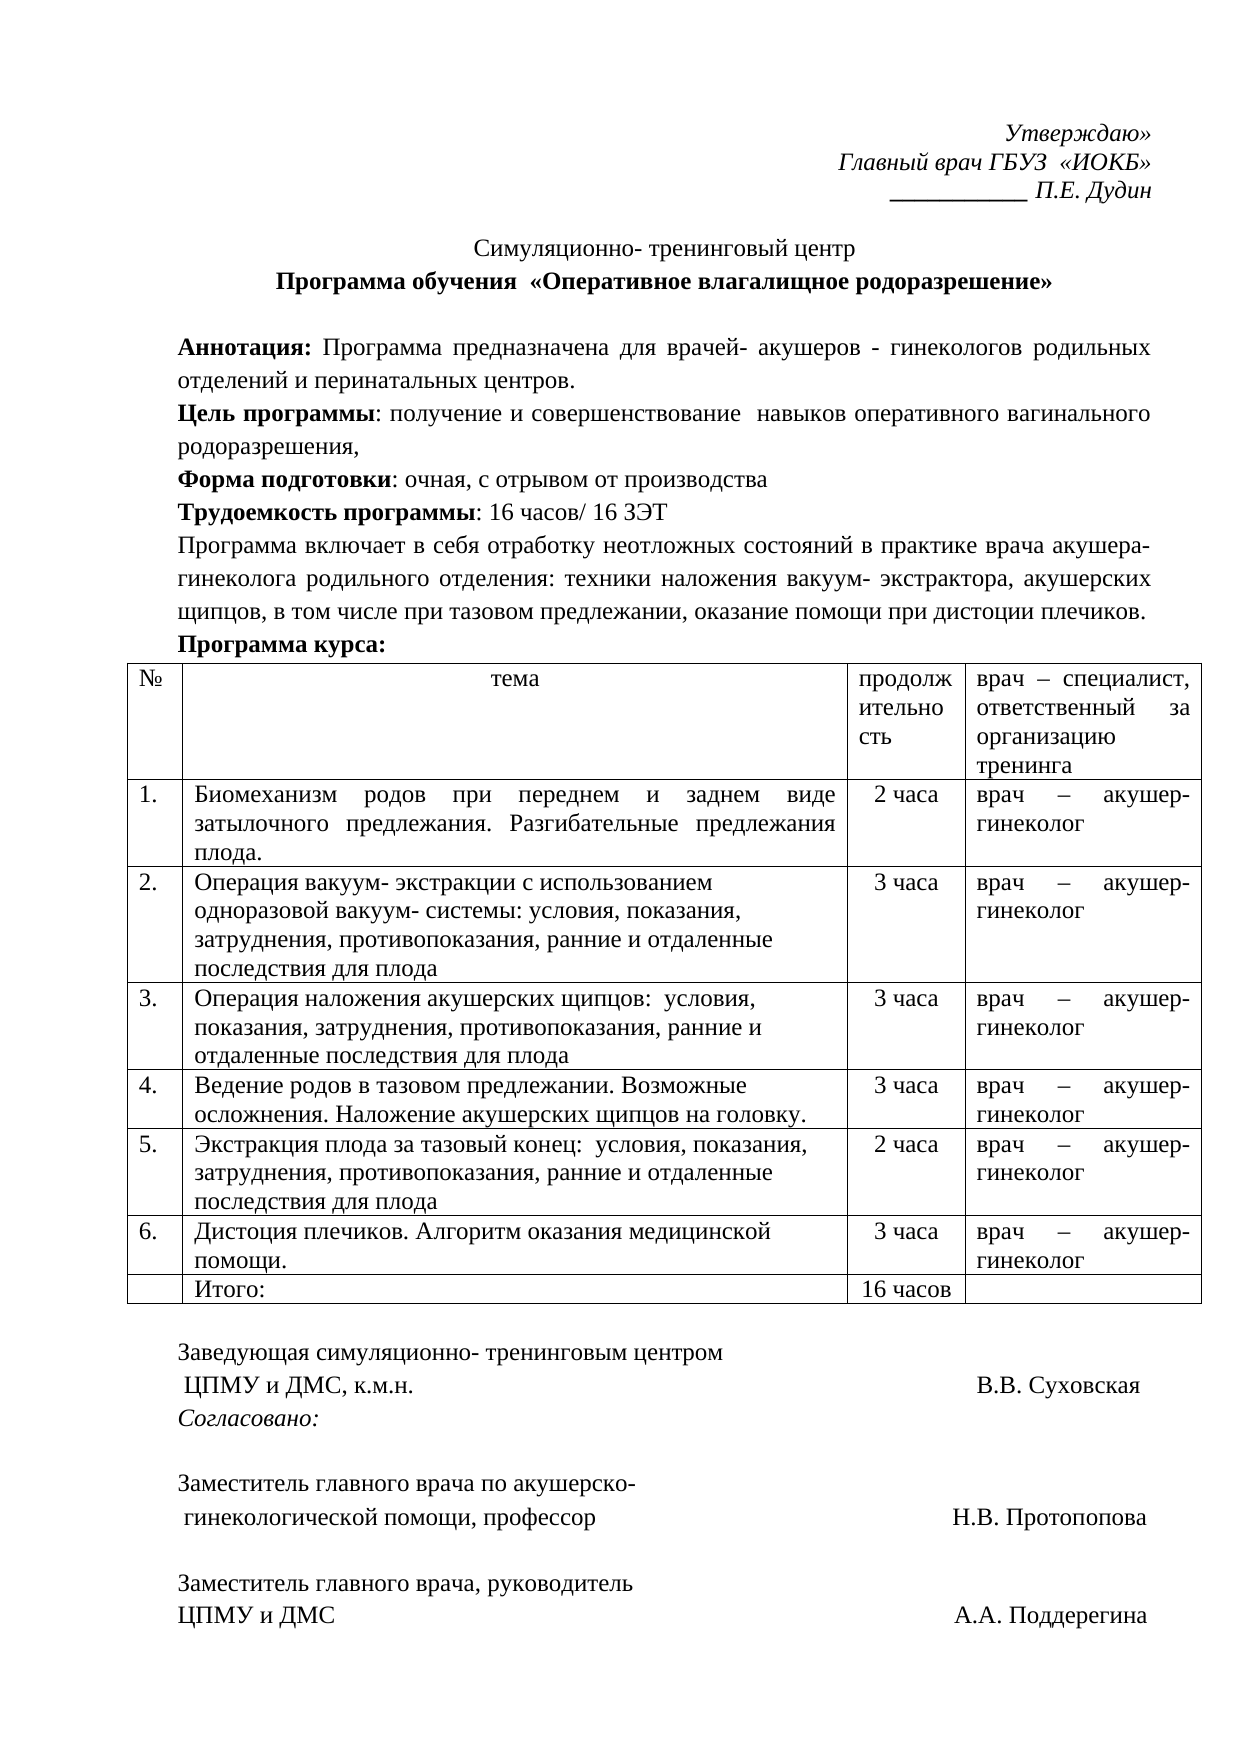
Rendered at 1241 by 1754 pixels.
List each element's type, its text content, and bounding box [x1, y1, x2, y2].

table_cell врач – акушер- гинеколог [966, 867, 1201, 982]
table_cell 4. [128, 1070, 182, 1128]
table_cell 3 часа [848, 1070, 965, 1128]
text Форма подготовки: очная, с отрывом от производства [177, 464, 1152, 493]
table_cell [128, 1275, 182, 1303]
table_cell врач – акушер- гинеколог [966, 1070, 1201, 1128]
text Заведующая симуляционно- тренинговым центром [177, 1337, 1152, 1366]
table_cell 3 часа [848, 1216, 965, 1273]
table_cell Экстракция плода за тазовый конец: условия, показания, затруднения, противопоказания, ранние и отдаленные последствия для плода [183, 1129, 847, 1215]
text Трудоемкость программы: 16 часов/ 16 ЗЭТ [177, 497, 1152, 526]
table_cell врач – акушер- гинеколог [966, 1216, 1201, 1273]
text Аннотация: Программа предназначена для врачей- акушеров - гинекологов родильных отделений и перинатальных центров. [177, 332, 1152, 394]
table_cell 5. [128, 1129, 182, 1215]
text Программа курса: [177, 629, 1152, 658]
table_cell Биомеханизм родов при переднем и заднем виде затылочного предлежания. Разгибательные предлежания плода. [183, 780, 847, 866]
text Цель программы: получение и совершенствование навыков оперативного вагинального родоразрешения, [177, 398, 1152, 460]
table_cell 1. [128, 780, 182, 866]
table_cell 16 часов [848, 1275, 965, 1303]
text Программа обучения «Оперативное влагалищное родоразрешение» [177, 266, 1152, 295]
table_cell врач – акушер- гинеколог [966, 983, 1201, 1069]
table_header № [128, 664, 182, 778]
table_header продолжительность [848, 664, 965, 778]
table_cell 2. [128, 867, 182, 982]
table_cell врач – акушер- гинеколог [966, 1129, 1201, 1215]
text Заместитель главного врача по акушерско- [177, 1468, 1152, 1497]
text ЦПМУ и ДМС А.А. Поддерегина [177, 1601, 1152, 1629]
table_cell [966, 1275, 1201, 1303]
text гинекологической помощи, профессор Н.В. Протопопова [177, 1502, 1152, 1530]
text Заместитель главного врача, руководитель [177, 1568, 1152, 1596]
table_cell 6. [128, 1216, 182, 1273]
table_cell 3 часа [848, 867, 965, 982]
table_cell Операция наложения акушерских щипцов: условия, показания, затруднения, противопоказания, ранние и отдаленные последствия для плода [183, 983, 847, 1069]
table_cell Ведение родов в тазовом предлежании. Возможные осложнения. Наложение акушерских щипцов на головку. [183, 1070, 847, 1128]
table_cell Итого: [183, 1275, 847, 1303]
table_header врач – специалист, ответственный за организацию тренинга [966, 664, 1201, 778]
table_cell 3 часа [848, 983, 965, 1069]
text Программа включает в себя отработку неотложных состояний в практике врача акушера- гинеколога родильного отделения: техники наложения вакуум- экстрактора, акушерских щипцов, в том числе при тазовом предлежании, оказание помощи при дистоции плечиков. [177, 530, 1152, 625]
text Симуляционно- тренинговый центр [177, 233, 1152, 262]
text Утверждаю» [177, 118, 1152, 147]
text Согласовано: [177, 1403, 1152, 1432]
text ___________ П.Е. Дудин [177, 176, 1152, 204]
table_cell врач – акушер- гинеколог [966, 780, 1201, 866]
text ЦПМУ и ДМС, к.м.н. В.В. Суховская [177, 1370, 1152, 1399]
table_cell 3. [128, 983, 182, 1069]
table_header тема [183, 664, 847, 778]
table_cell Дистоция плечиков. Алгоритм оказания медицинской помощи. [183, 1216, 847, 1273]
table_cell Операция вакуум- экстракции с использованием одноразовой вакуум- системы: условия, показания, затруднения, противопоказания, ранние и отдаленные последствия для плода [183, 867, 847, 982]
table_cell 2 часа [848, 780, 965, 866]
table_cell 2 часа [848, 1129, 965, 1215]
text Главный врач ГБУЗ «ИОКБ» [177, 147, 1152, 176]
